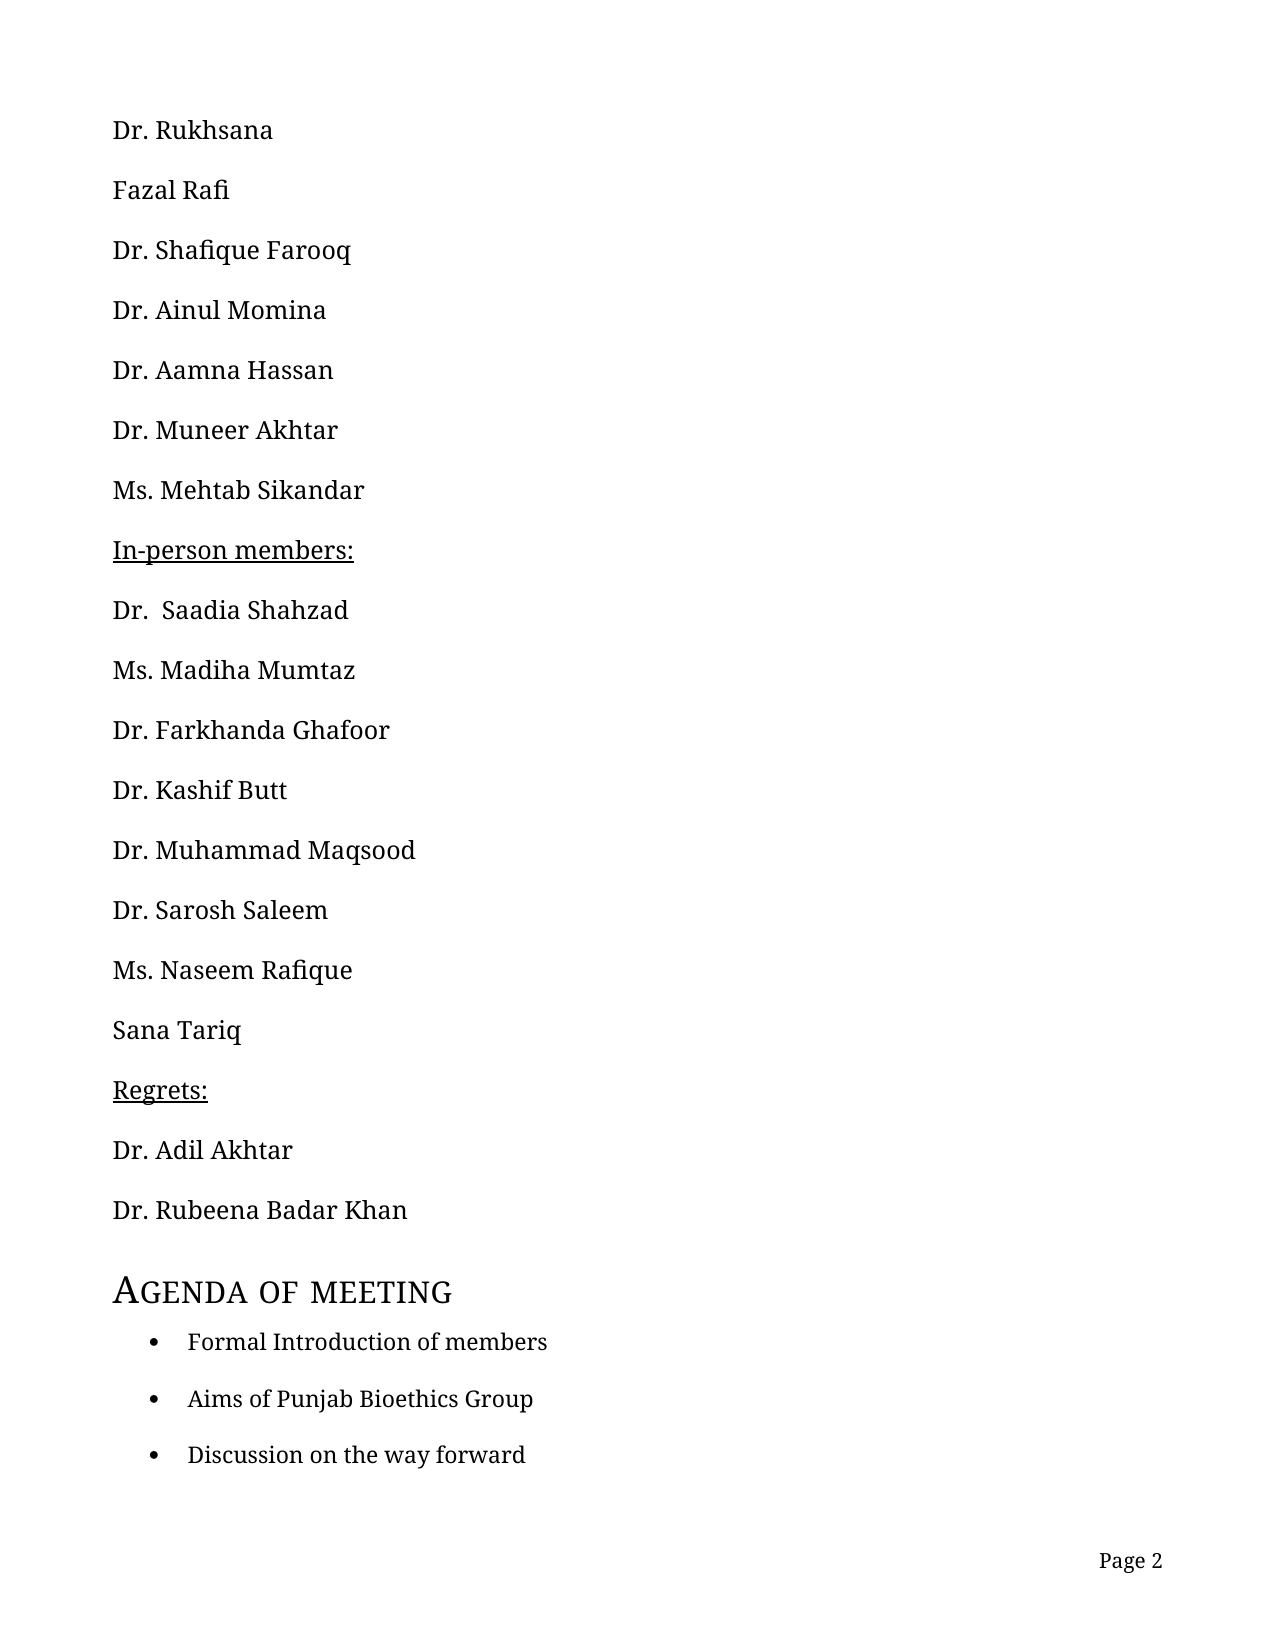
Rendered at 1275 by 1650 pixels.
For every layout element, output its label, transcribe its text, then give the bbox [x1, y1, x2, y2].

list Formal Introduction of members [150, 1326, 1162, 1357]
text Dr. Saadia Shahzad [112, 592, 1162, 627]
text Ms. Madiha Mumtaz [112, 652, 1162, 687]
list Discussion on the way forward [150, 1439, 1162, 1471]
text Dr. Shafique Farooq [112, 232, 1162, 267]
text Dr. Rukhsana [112, 112, 1162, 147]
text Ms. Mehtab Sikandar [112, 472, 1162, 507]
list Aims of Punjab Bioethics Group [150, 1382, 1162, 1414]
text Dr. Sarosh Saleem [112, 892, 1162, 927]
text Dr. Rubeena Badar Khan [112, 1192, 1162, 1227]
text Dr. Adil Akhtar [112, 1132, 1162, 1167]
text Dr. Farkhanda Ghafoor [112, 712, 1162, 747]
text Dr. Kashif Butt [112, 772, 1162, 807]
text Dr. Aamna Hassan [112, 352, 1162, 387]
text In-person members: [112, 532, 1162, 567]
subtitle Agenda of meeting [112, 1263, 1162, 1314]
text Ms. Naseem Rafique [112, 952, 1162, 987]
text Dr. Ainul Momina [112, 292, 1162, 327]
text Fazal Rafi [112, 172, 1162, 207]
text Regrets: [112, 1072, 1162, 1107]
text Dr. Muhammad Maqsood [112, 832, 1162, 867]
text Dr. Muneer Akhtar [112, 412, 1162, 447]
text Sana Tariq [112, 1012, 1162, 1047]
